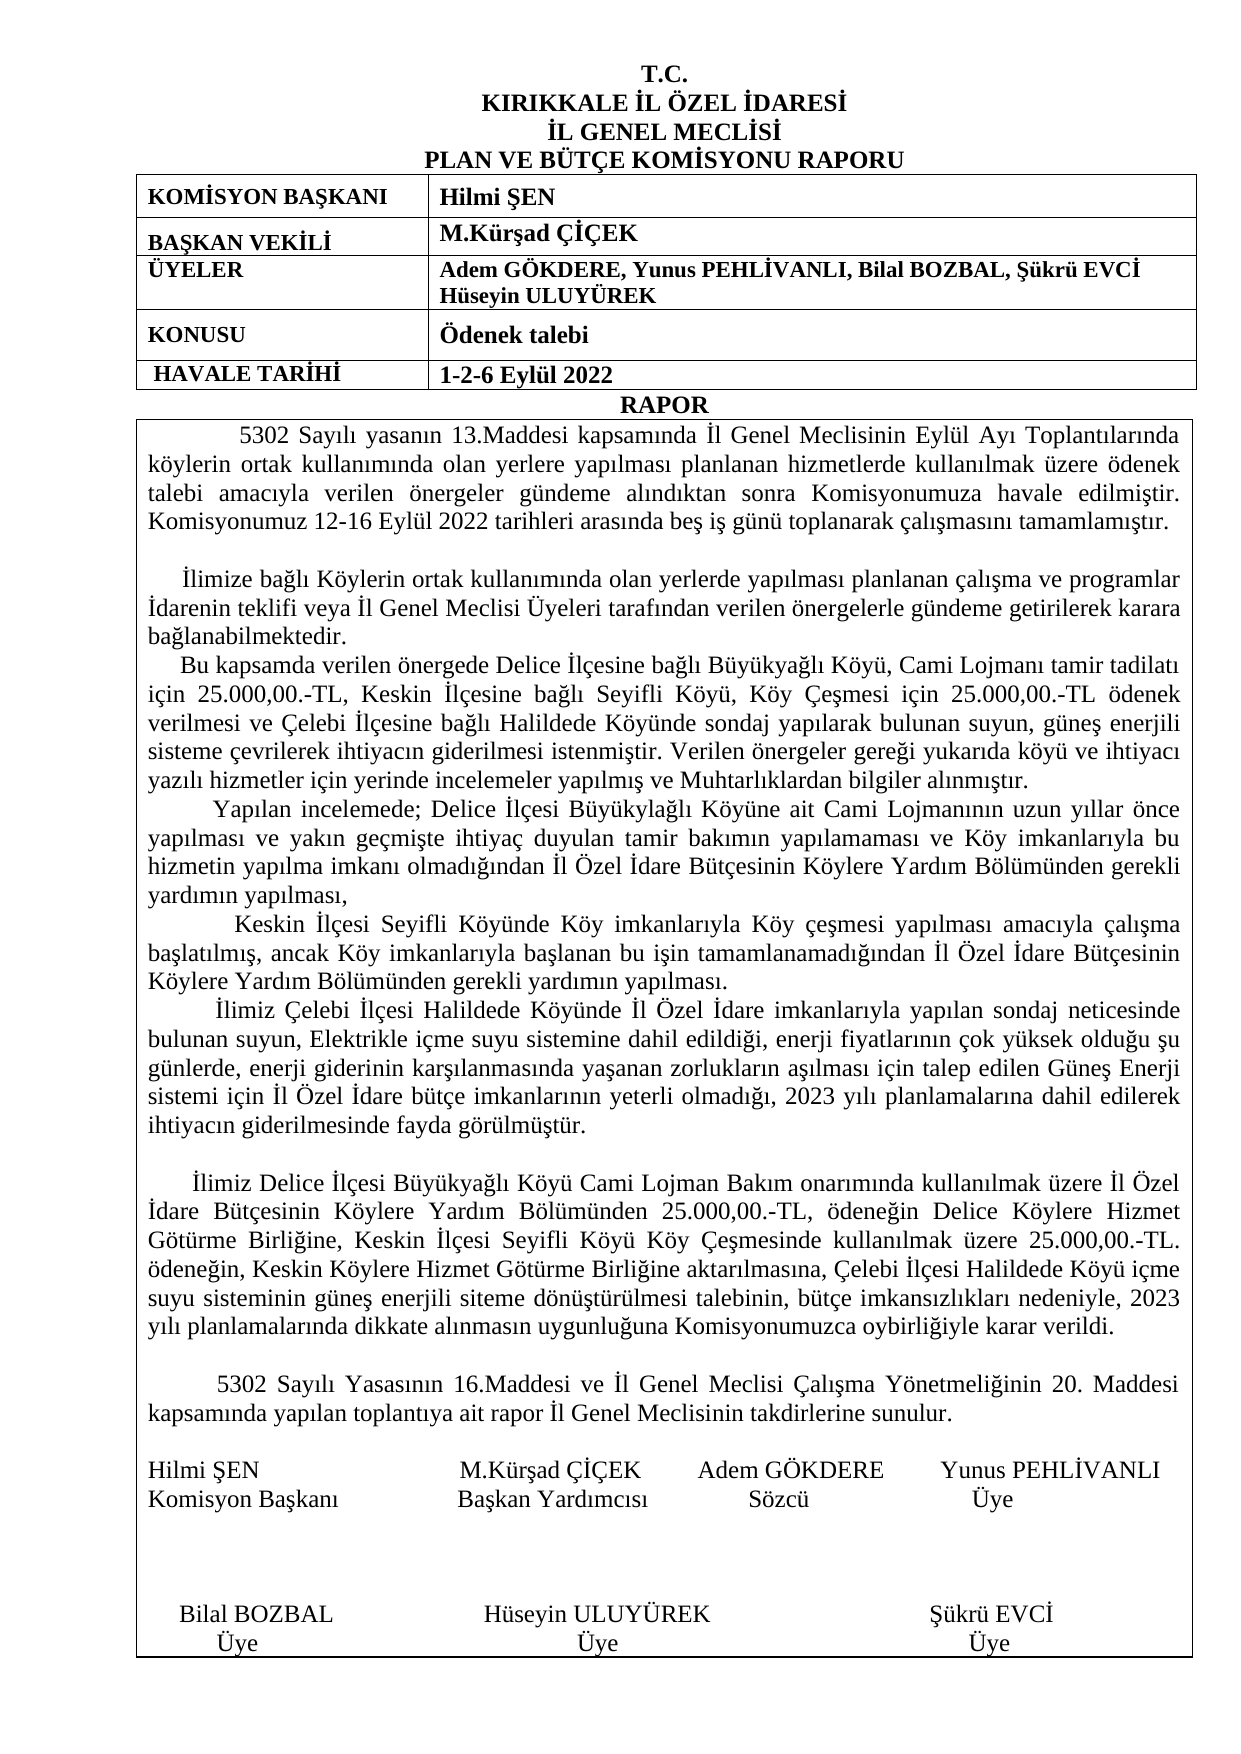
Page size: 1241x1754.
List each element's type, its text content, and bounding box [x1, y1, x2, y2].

text İL GENEL MECLİSİ [148, 117, 1181, 145]
table_cell Adem GÖKDERE, Yunus PEHLİVANLI, Bilal BOZBAL, Şükrü EVCİ Hüseyin ULUYÜREK [429, 256, 1196, 309]
table_cell KONUSU [137, 310, 428, 359]
text KIRIKKALE İL ÖZEL İDARESİ [148, 88, 1181, 117]
table_header 5302 Sayılı yasanın 13.Maddesi kapsamında İl Genel Meclisinin Eylül Ayı Toplantılarında köylerin ortak kullanımında olan yerlere yapılması planlanan hizmetlerde kullanılmak üzere ödenek talebi amacıyla verilen önergeler gündeme alındıktan sonra Komisyonumuza havale edilmiştir. Komisyonumuz 12-16 Eylül 2022 tarihleri arasında beş iş günü toplanarak çalışmasını tamamlamıştır. İlimize bağlı Köylerin ortak kullanımında olan yerlerde yapılması planlanan çalışma ve programlar İdarenin teklifi veya İl Genel Meclisi Üyeleri tarafından verilen önergelerle gündeme getirilerek karara bağlanabilmektedir. Bu kapsamda verilen önergede Delice İlçesine bağlı Büyükyağlı Köyü, Cami Lojmanı tamir tadilatı için 25.000,00.-TL, Keskin İlçesine bağlı Seyifli Köyü, Köy Çeşmesi için 25.000,00.-TL ödenek verilmesi ve Çelebi İlçesine bağlı Halildede Köyünde sondaj yapılarak bulunan suyun, güneş enerjili sisteme çevrilerek ihtiyacın giderilmesi istenmiştir. Verilen önergeler gereği yukarıda köyü ve ihtiyacı yazılı hizmetler için yerinde incelemeler yapılmış ve Muhtarlıklardan bilgiler alınmıştır. Yapılan incelemede; Delice İlçesi Büyükylağlı Köyüne ait Cami Lojmanının uzun yıllar önce yapılması ve yakın geçmişte ihtiyaç duyulan tamir bakımın yapılamaması ve Köy imkanlarıyla bu hizmetin yapılma imkanı olmadığından İl Özel İdare Bütçesinin Köylere Yardım Bölümünden gerekli yardımın yapılması, Keskin İlçesi Seyifli Köyünde Köy imkanlarıyla Köy çeşmesi yapılması amacıyla çalışma başlatılmış, ancak Köy imkanlarıyla başlanan bu işin tamamlanamadığından İl Özel İdare Bütçesinin Köylere Yardım Bölümünden gerekli yardımın yapılması. İlimiz Çelebi İlçesi Halildede Köyünde İl Özel İdare imkanlarıyla yapılan sondaj neticesinde bulunan suyun, Elektrikle içme suyu sistemine dahil edildiği, enerji fiyatlarının çok yüksek olduğu şu günlerde, enerji giderinin karşılanmasında yaşanan zorlukların aşılması için talep edilen Güneş Enerji sistemi için İl Özel İdare bütçe imkanlarının yeterli olmadığı, 2023 yılı planlamalarına dahil edilerek ihtiyacın giderilmesinde fayda görülmüştür. İlimiz Delice İlçesi Büyükyağlı Köyü Cami Lojman Bakım onarımında kullanılmak üzere İl Özel İdare Bütçesinin Köylere Yardım Bölümünden 25.000,00.-TL, ödeneğin Delice Köylere Hizmet Götürme Birliğine, Keskin İlçesi Seyifli Köyü Köy Çeşmesinde kullanılmak üzere 25.000,00.-TL. ödeneğin, Keskin Köylere Hizmet Götürme Birliğine aktarılmasına, Çelebi İlçesi Halildede Köyü içme suyu sisteminin güneş enerjili siteme dönüştürülmesi talebinin, bütçe imkansızlıkları nedeniyle, 2023 yılı planlamalarında dikkate alınmasın uygunluğuna Komisyonumuzca oybirliğiyle karar verildi. 5302 Sayılı Yasasının 16.Maddesi ve İl Genel Meclisi Çalışma Yönetmeliğinin 20. Maddesi kapsamında yapılan toplantıya ait rapor İl Genel Meclisinin takdirlerine sunulur. Hilmi ŞEN M.Kürşad ÇİÇEK Adem GÖKDERE Yunus PEHLİVANLI Komisyon Başkanı Başkan Yardımcısı Sözcü Üye Bilal BOZBAL Hüseyin ULUYÜREK Şükrü EVCİ Üye Üye Üye [137, 420, 1192, 1656]
table_cell HAVALE TARİHİ [137, 361, 428, 389]
table_header KOMİSYON BAŞKANI [137, 175, 428, 217]
table_cell M.Kürşad ÇİÇEK [429, 218, 1196, 255]
text T.C. [148, 59, 1181, 88]
table_cell 1-2-6 Eylül 2022 [429, 361, 1196, 389]
table_cell ÜYELER [137, 256, 428, 309]
table_cell Ödenek talebi [429, 310, 1196, 359]
table_header Hilmi ŞEN [429, 175, 1196, 217]
table_cell BAŞKAN VEKİLİ [137, 218, 428, 255]
text PLAN VE BÜTÇE KOMİSYONU RAPORU [148, 145, 1181, 174]
text RAPOR [148, 390, 1181, 419]
